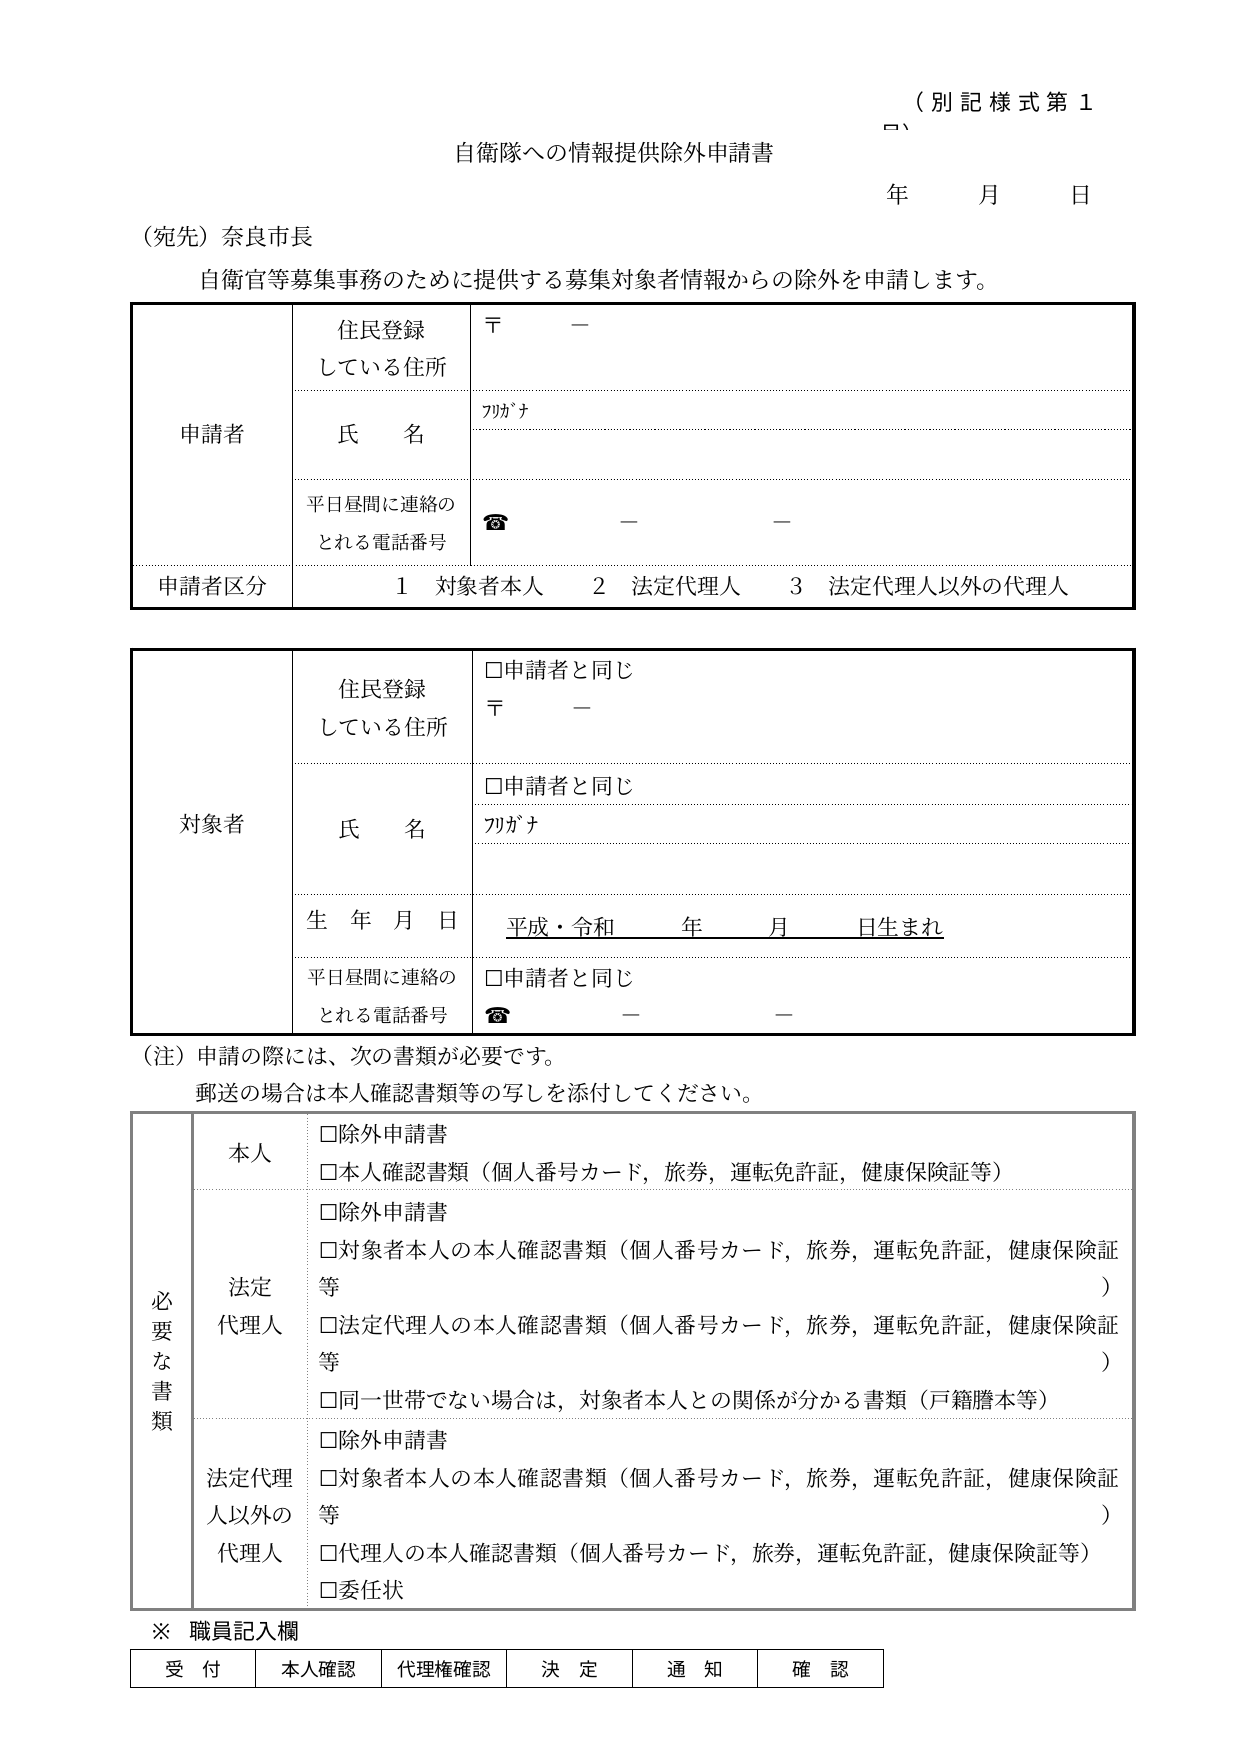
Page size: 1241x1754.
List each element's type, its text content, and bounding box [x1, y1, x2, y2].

table_cell ☐申請者と同じ ☎ － － [473, 957, 1132, 1033]
table_header 確 認 [758, 1650, 883, 1687]
text （注）申請の際には、次の書類が必要です。 [130, 1036, 1098, 1074]
table_header 住民登録 している住所 [293, 651, 472, 763]
table_header 本人確認 [256, 1650, 381, 1687]
table_header 通 知 [633, 1650, 757, 1687]
table_cell 生 年 月 日 [293, 894, 472, 957]
table_cell 法定 代理人 [194, 1189, 307, 1417]
text 年 月 日 [130, 175, 1231, 212]
table_header 必要な書類 [133, 1114, 191, 1608]
table_cell ☐申請者と同じ [473, 763, 1132, 804]
table_cell ☐除外申請書 ☐対象者本人の本人確認書類（個人番号カード，旅券，運転免許証，健康保険証等） ☐法定代理人の本人確認書類（個人番号カード，旅券，運転免許証，健康保険証等） ☐同一世帯でない場合は，対象者本人との関係が分かる書類（戸籍謄本等） [308, 1189, 1132, 1417]
table_cell 申請者区分 [133, 565, 292, 607]
table_header 本人 [194, 1114, 307, 1189]
table_header 受 付 [131, 1650, 255, 1687]
table_cell ☎ － － [471, 479, 1132, 565]
table_cell ☐除外申請書 ☐対象者本人の本人確認書類（個人番号カード，旅券，運転免許証，健康保険証等） ☐代理人の本人確認書類（個人番号カード，旅券，運転免許証，健康保険証等） ☐委任状 [308, 1418, 1132, 1608]
table_cell 平成・令和 年 月 日生まれ [473, 894, 1132, 957]
table_cell １ 対象者本人 ２ 法定代理人 ３ 法定代理人以外の代理人 [293, 565, 1132, 607]
table_cell 氏 名 [293, 390, 470, 479]
table_cell [471, 429, 1132, 479]
list 職員記入欄 [152, 1611, 1098, 1649]
table_header 対象者 [133, 651, 292, 1033]
table_header ☐除外申請書 ☐本人確認書類（個人番号カード，旅券，運転免許証，健康保険証等） [308, 1114, 1132, 1189]
text 郵送の場合は本人確認書類等の写しを添付してください。 [130, 1074, 1098, 1111]
table_header 代理権確認 [382, 1650, 506, 1687]
text 自衛官等募集事務のために提供する募集対象者情報からの除外を申請します。 [130, 259, 1098, 297]
table_header 申請者 [133, 305, 292, 565]
table_cell 法定代理人以外の代理人 [194, 1418, 307, 1608]
table_header 〒 － [471, 305, 1132, 390]
table_cell ﾌﾘｶﾞﾅ [473, 804, 1132, 842]
text （宛先）奈良市長 [130, 217, 1098, 254]
table_cell 平日昼間に連絡のとれる電話番号 [293, 957, 472, 1033]
table_cell [473, 843, 1132, 893]
table_cell 氏 名 [293, 763, 472, 893]
text 自衛隊への情報提供除外申請書 [130, 132, 1098, 170]
table_header ☐申請者と同じ 〒 － [473, 651, 1132, 763]
table_header 住民登録 している住所 [293, 305, 470, 390]
table_cell ﾌﾘｶﾞﾅ [471, 390, 1132, 429]
table_cell 平日昼間に連絡のとれる電話番号 [293, 479, 470, 565]
table_header 決 定 [507, 1650, 632, 1687]
